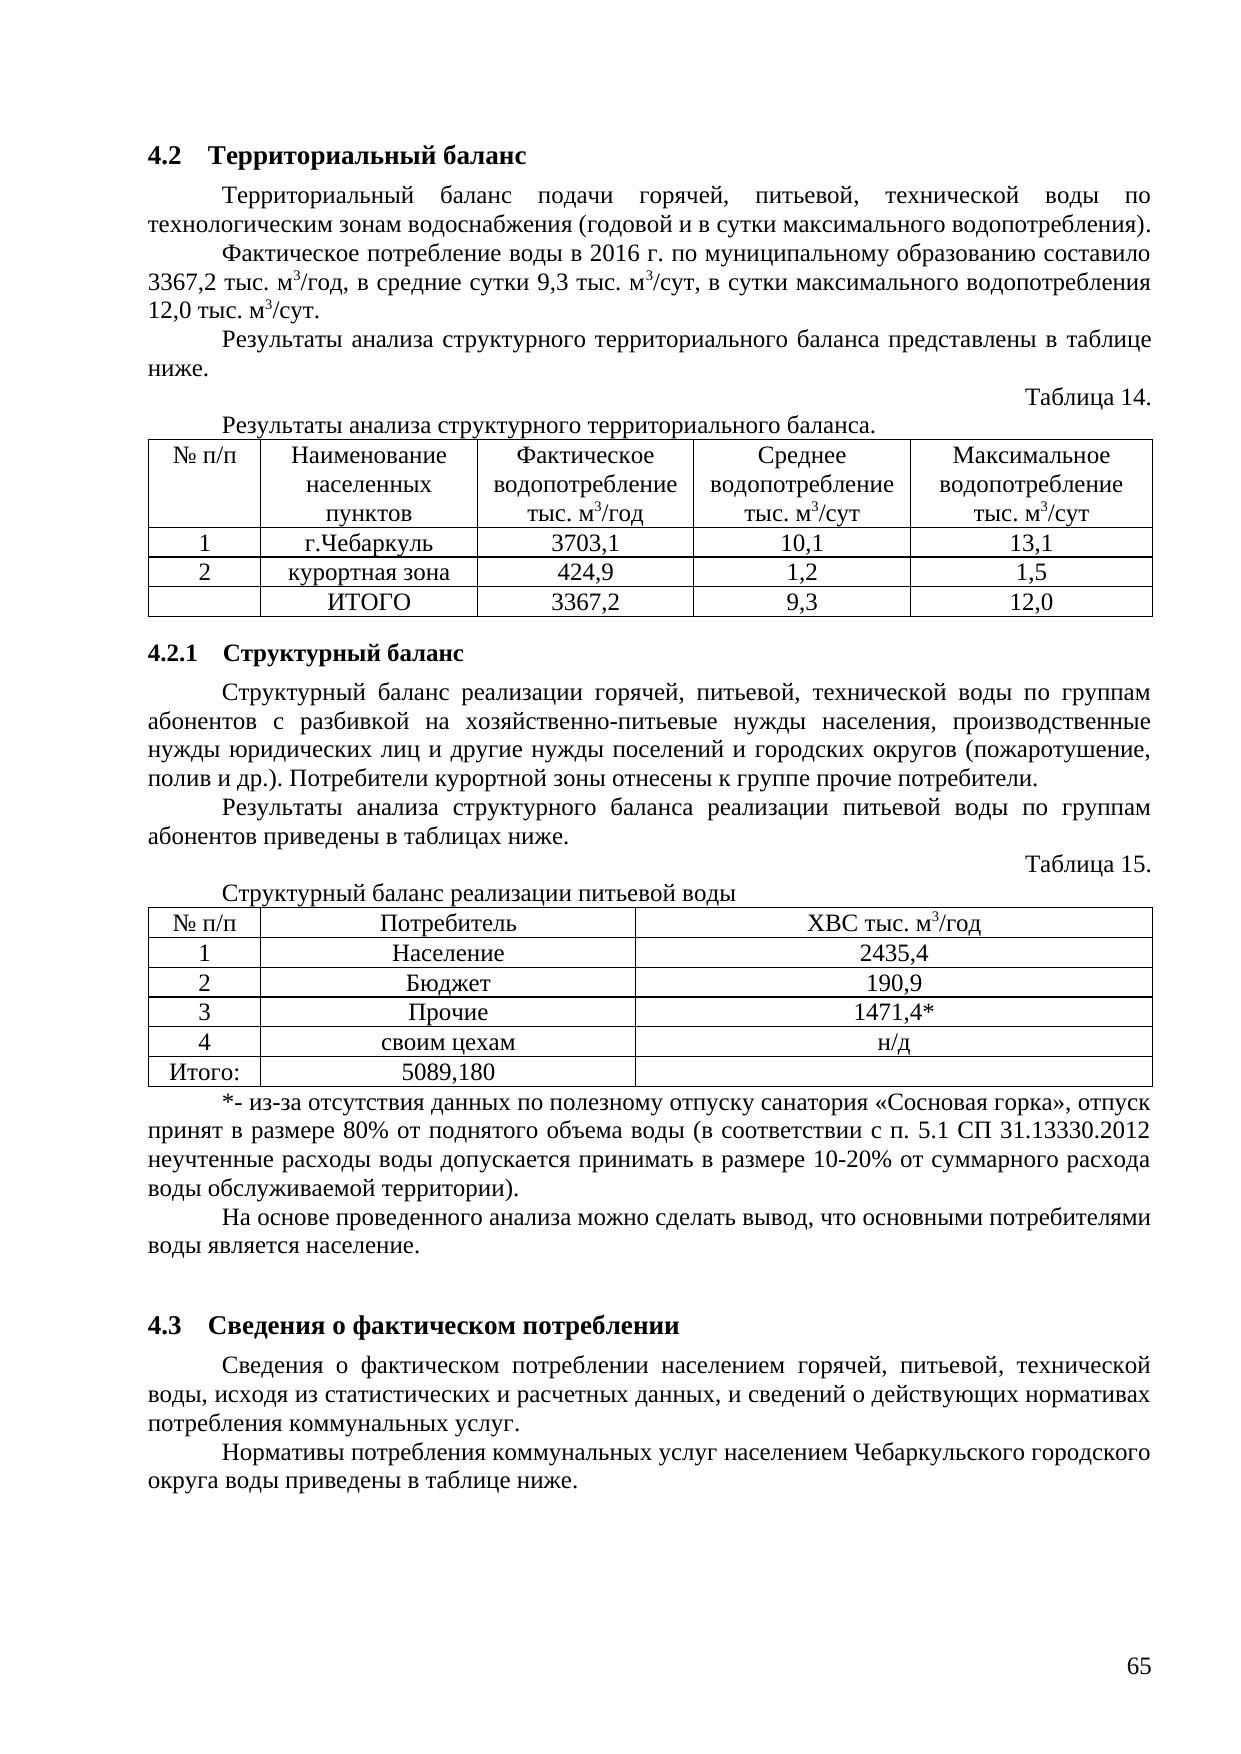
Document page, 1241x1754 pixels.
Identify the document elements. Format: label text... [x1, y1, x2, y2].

text Таблица 14. [148, 382, 1152, 411]
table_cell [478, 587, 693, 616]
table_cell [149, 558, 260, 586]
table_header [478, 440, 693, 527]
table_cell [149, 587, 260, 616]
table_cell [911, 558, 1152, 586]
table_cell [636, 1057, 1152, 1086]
text Территориальный баланс подачи горячей, питьевой, технической воды по технологическим зонам водоснабжения (годовой и в сутки максимального водопотребления). [148, 181, 1152, 238]
text Фактическое потребление воды в 2016 г. по муниципальному образованию составило 3367,2 тыс. м3/год, в средние сутки 9,3 тыс. м3/сут, в сутки максимального водопотребления 12,0 тыс. м3/сут. [148, 238, 1152, 324]
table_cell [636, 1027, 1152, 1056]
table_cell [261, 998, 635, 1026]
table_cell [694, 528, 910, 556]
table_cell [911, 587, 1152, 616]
text Результаты анализа структурного территориального баланса представлены в таблице ниже. [148, 324, 1152, 382]
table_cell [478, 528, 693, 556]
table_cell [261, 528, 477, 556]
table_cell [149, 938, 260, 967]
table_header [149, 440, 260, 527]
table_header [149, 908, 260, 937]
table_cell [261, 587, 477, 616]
text Результаты анализа структурного баланса реализации питьевой воды по группам абонентов приведены в таблицах ниже. [148, 792, 1152, 849]
text Сведения о фактическом потреблении населением горячей, питьевой, технической воды, исходя из статистических и расчетных данных, и сведений о действующих нормативах потребления коммунальных услуг. [148, 1350, 1152, 1437]
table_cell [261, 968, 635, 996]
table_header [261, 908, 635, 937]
text Структурный баланс реализации питьевой воды [148, 878, 1152, 907]
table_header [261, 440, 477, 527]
text На основе проведенного анализа можно сделать вывод, что основными потребителями воды является население. [148, 1202, 1152, 1259]
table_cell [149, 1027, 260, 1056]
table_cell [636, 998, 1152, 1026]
text *- из-за отсутствия данных по полезному отпуску санатория «Сосновая горка», отпуск принят в размере 80% от поднятого объема воды (в соответствии с п. 5.1 СП 31.13330.2012 неучтенные расходы воды допускается принимать в размере 10-20% от суммарного расхода воды обслуживаемой территории). [148, 1087, 1152, 1202]
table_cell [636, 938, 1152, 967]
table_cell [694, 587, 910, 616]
subtitle Сведения о фактическом потреблении [148, 1309, 1152, 1340]
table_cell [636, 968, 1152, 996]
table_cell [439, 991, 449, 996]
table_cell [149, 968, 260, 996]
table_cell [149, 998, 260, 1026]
subtitle Территориальный баланс [148, 139, 1152, 170]
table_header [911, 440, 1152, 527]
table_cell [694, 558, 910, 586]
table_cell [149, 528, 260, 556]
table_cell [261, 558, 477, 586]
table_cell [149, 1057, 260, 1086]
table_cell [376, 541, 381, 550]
text Структурный баланс реализации горячей, питьевой, технической воды по группам абонентов с разбивкой на хозяйственно-питьевые нужды населения, производственные нужды юридических лиц и другие нужды поселений и городских округов (пожаротушение, полив и др.). Потребители курортной зоны отнесены к группе прочие потребители. [148, 677, 1152, 792]
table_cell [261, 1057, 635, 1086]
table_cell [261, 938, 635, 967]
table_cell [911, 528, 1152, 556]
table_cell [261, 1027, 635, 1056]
subtitle Структурный баланс [148, 638, 1152, 667]
text Нормативы потребления коммунальных услуг населением Чебаркульского городского округа воды приведены в таблице ниже. [148, 1437, 1152, 1494]
text Результаты анализа структурного территориального баланса. [148, 411, 1152, 439]
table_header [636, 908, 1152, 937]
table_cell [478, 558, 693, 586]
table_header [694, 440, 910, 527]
text Таблица 15. [148, 849, 1152, 878]
